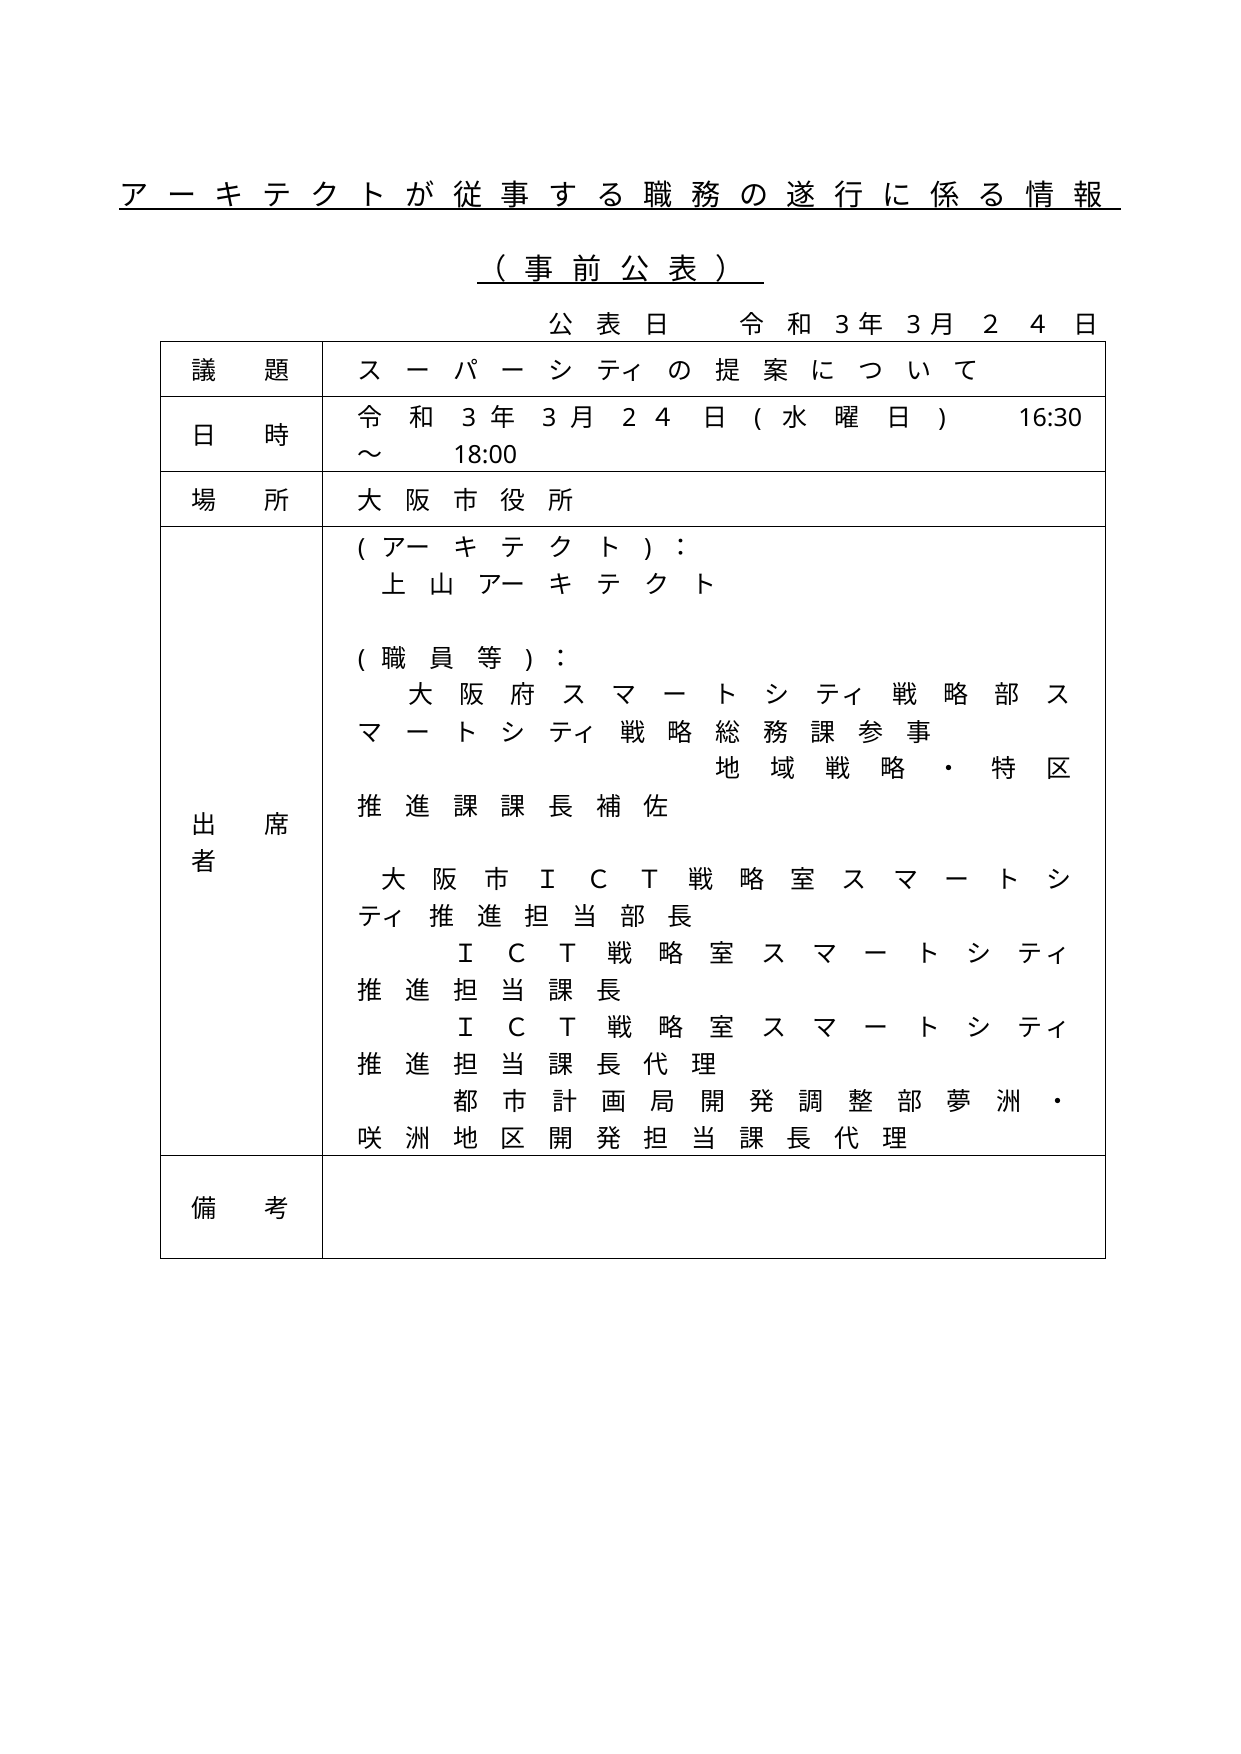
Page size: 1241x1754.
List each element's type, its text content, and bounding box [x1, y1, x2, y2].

table_cell (アーキテクト)： 上山アーキテクト (職員等)： 大阪府スマートシティ戦略部スマートシティ戦略総務課参事 地域戦略・特区推進課課長補佐 大阪市ＩＣＴ戦略室スマートシティ推進担当部長 ＩＣＴ戦略室スマートシティ推進担当課長 ＩＣＴ戦略室スマートシティ推進担当課長代理 都市計画局開発調整部夢洲・咲洲地区開発担当課長代理 [323, 527, 1105, 1155]
table_cell 日時 [161, 397, 322, 471]
table_cell 大阪市役所 [323, 472, 1105, 526]
text アーキテクトが従事する職務の遂行に係る情報（事前公表） [119, 210, 1121, 304]
text 公表日 令和3年3月２４日 [119, 304, 1121, 341]
table_cell 場所 [161, 472, 322, 526]
table_header 議題 [161, 342, 322, 396]
text アーキテクトが従事する職務の遂行に係る情報（事前公表） [119, 156, 1121, 208]
table_header スーパーシティの提案について [323, 342, 1105, 396]
table_cell [323, 1156, 1105, 1258]
table_cell 令和3年3月2４日(水曜日) 16:30 ～ 18:00 [323, 397, 1105, 471]
table_cell 出席者 [161, 527, 322, 1155]
table_cell 備考 [161, 1156, 322, 1258]
